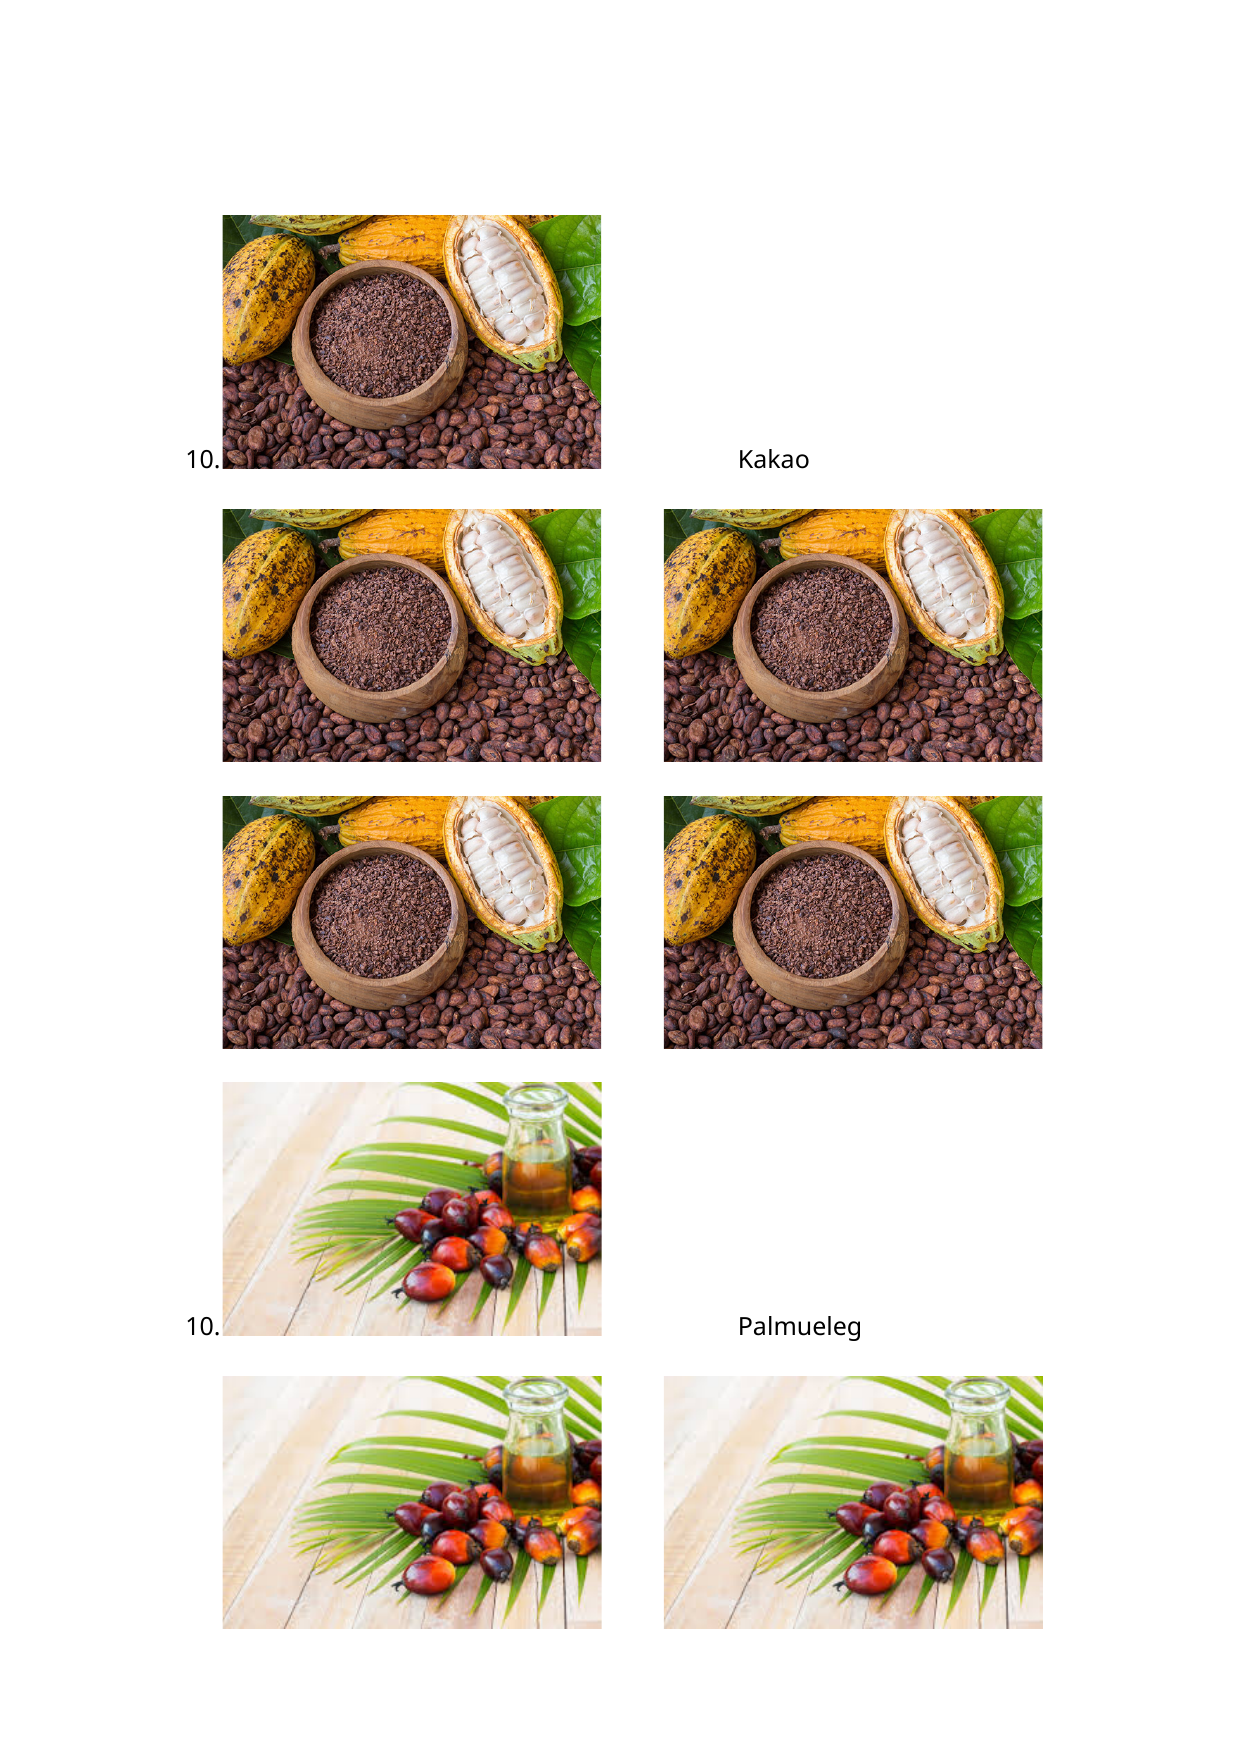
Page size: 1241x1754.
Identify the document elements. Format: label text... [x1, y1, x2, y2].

picture [222, 215, 602, 469]
picture [222, 1082, 602, 1336]
picture [663, 1376, 1043, 1629]
picture [663, 509, 1043, 762]
picture [222, 796, 602, 1049]
picture [663, 796, 1043, 1049]
picture [222, 509, 602, 762]
picture [222, 1376, 602, 1629]
